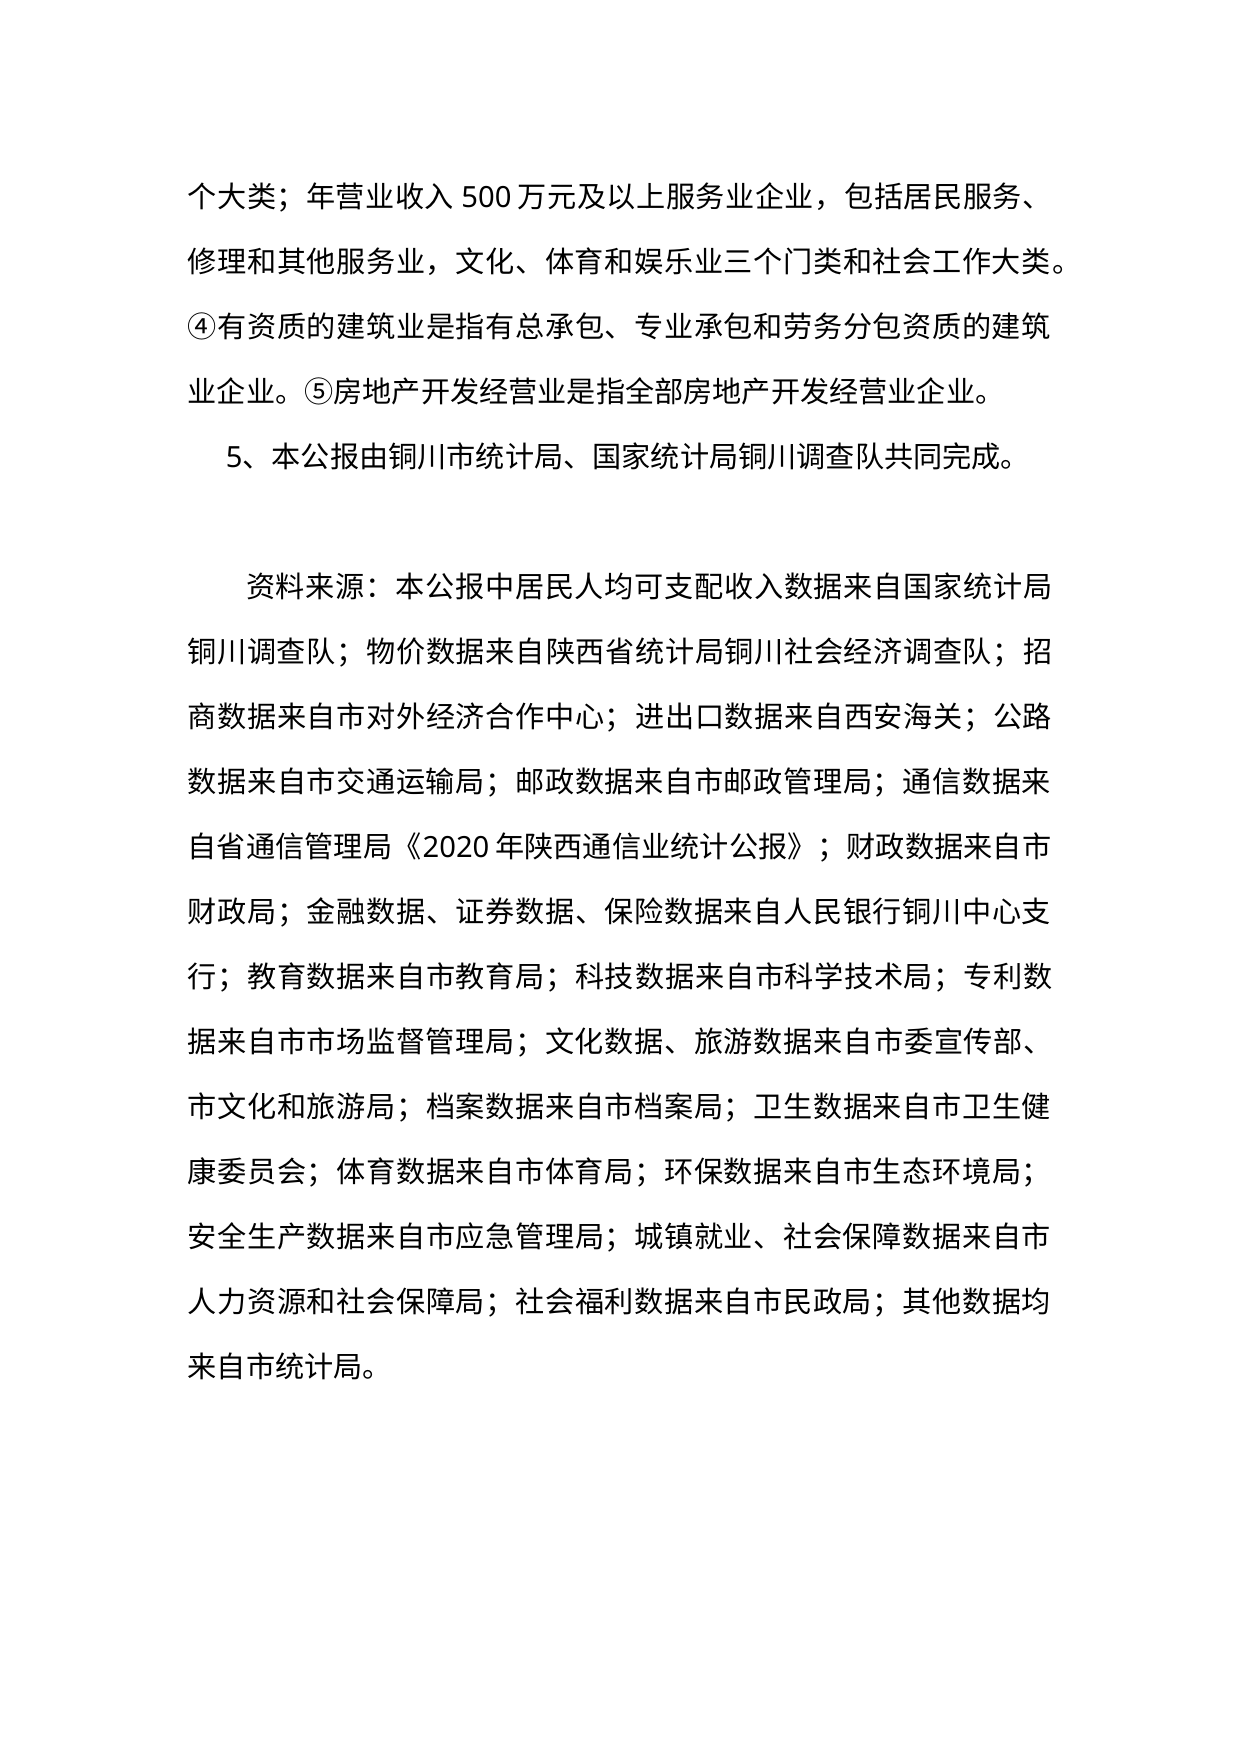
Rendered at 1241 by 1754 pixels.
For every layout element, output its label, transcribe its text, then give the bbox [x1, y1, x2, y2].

text 5、本公报由铜川市统计局、国家统计局铜川调查队共同完成。 [187, 422, 1053, 487]
text 资料来源：本公报中居民人均可支配收入数据来自国家统计局铜川调查队；物价数据来自陕西省统计局铜川社会经济调查队；招商数据来自市对外经济合作中心；进出口数据来自西安海关；公路数据来自市交通运输局；邮政数据来自市邮政管理局；通信数据来自省通信管理局《2020年陕西通信业统计公报》；财政数据来自市财政局；金融数据、证券数据、保险数据来自人民银行铜川中心支行；教育数据来自市教育局；科技数据来自市科学技术局；专利数据来自市市场监督管理局；文化数据、旅游数据来自市委宣传部、市文化和旅游局；档案数据来自市档案局；卫生数据来自市卫生健康委员会；体育数据来自市体育局；环保数据来自市生态环境局；安全生产数据来自市应急管理局；城镇就业、社会保障数据来自市人力资源和社会保障局；社会福利数据来自市民政局；其他数据均来自市统计局。 [187, 552, 1053, 1397]
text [187, 162, 1053, 422]
